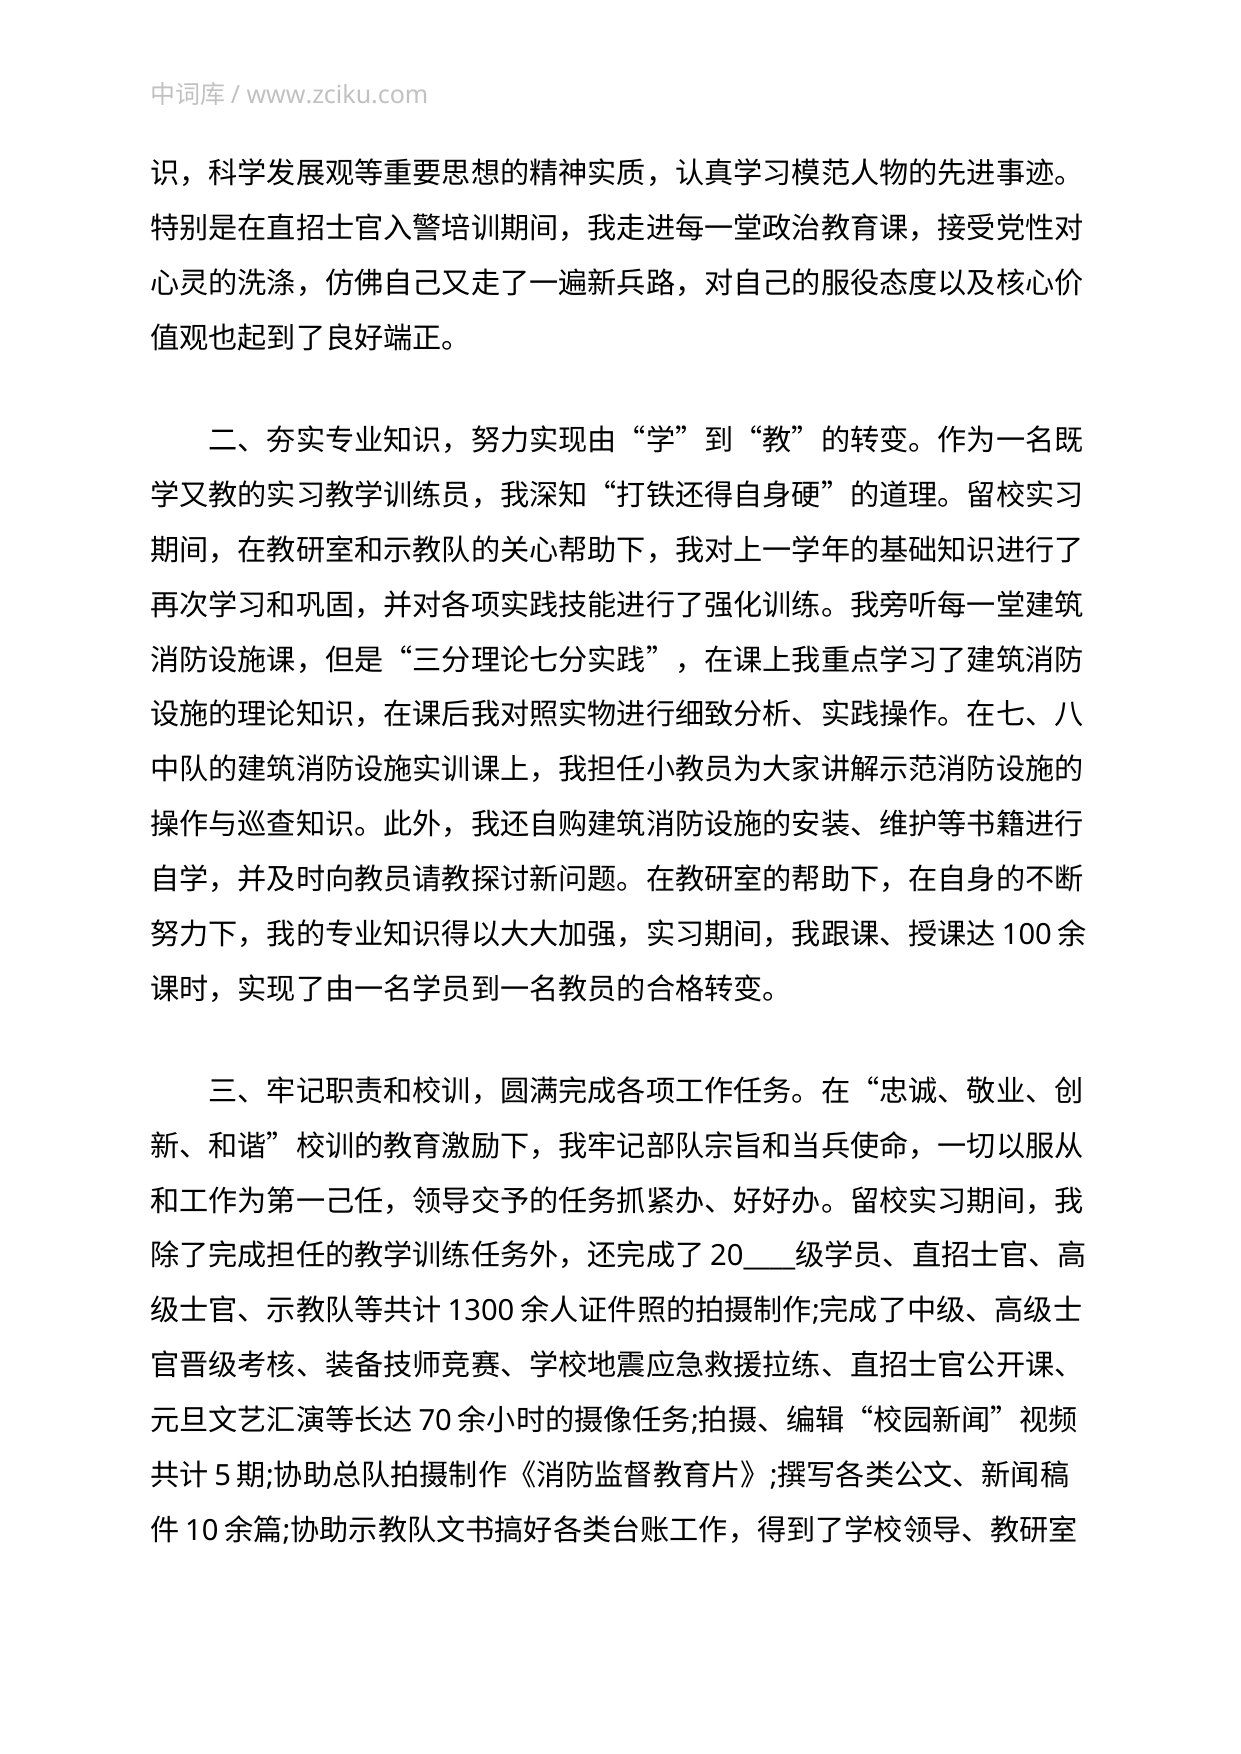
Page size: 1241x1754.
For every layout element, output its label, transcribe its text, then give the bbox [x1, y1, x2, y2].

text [150, 1067, 1090, 1549]
text 二、夯实专业知识，努力实现由“学”到“教”的转变。作为一名既学又教的实习教学训练员，我深知“打铁还得自身硬”的道理。留校实习期间，在教研室和示教队的关心帮助下，我对上一学年的基础知识进行了再次学习和巩固，并对各项实践技能进行了强化训练。我旁听每一堂建筑消防设施课，但是“三分理论七分实践”，在课上我重点学习了建筑消防设施的理论知识，在课后我对照实物进行细致分析、实践操作。在七、八中队的建筑消防设施实训课上，我担任小教员为大家讲解示范消防设施的操作与巡查知识。此外，我还自购建筑消防设施的安装、维护等书籍进行自学，并及时向教员请教探讨新问题。在教研室的帮助下，在自身的不断努力下，我的专业知识得以大大加强，实习期间，我跟课、授课达100余课时，实现了由一名学员到一名教员的合格转变。 [150, 416, 1090, 1008]
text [150, 150, 1090, 357]
